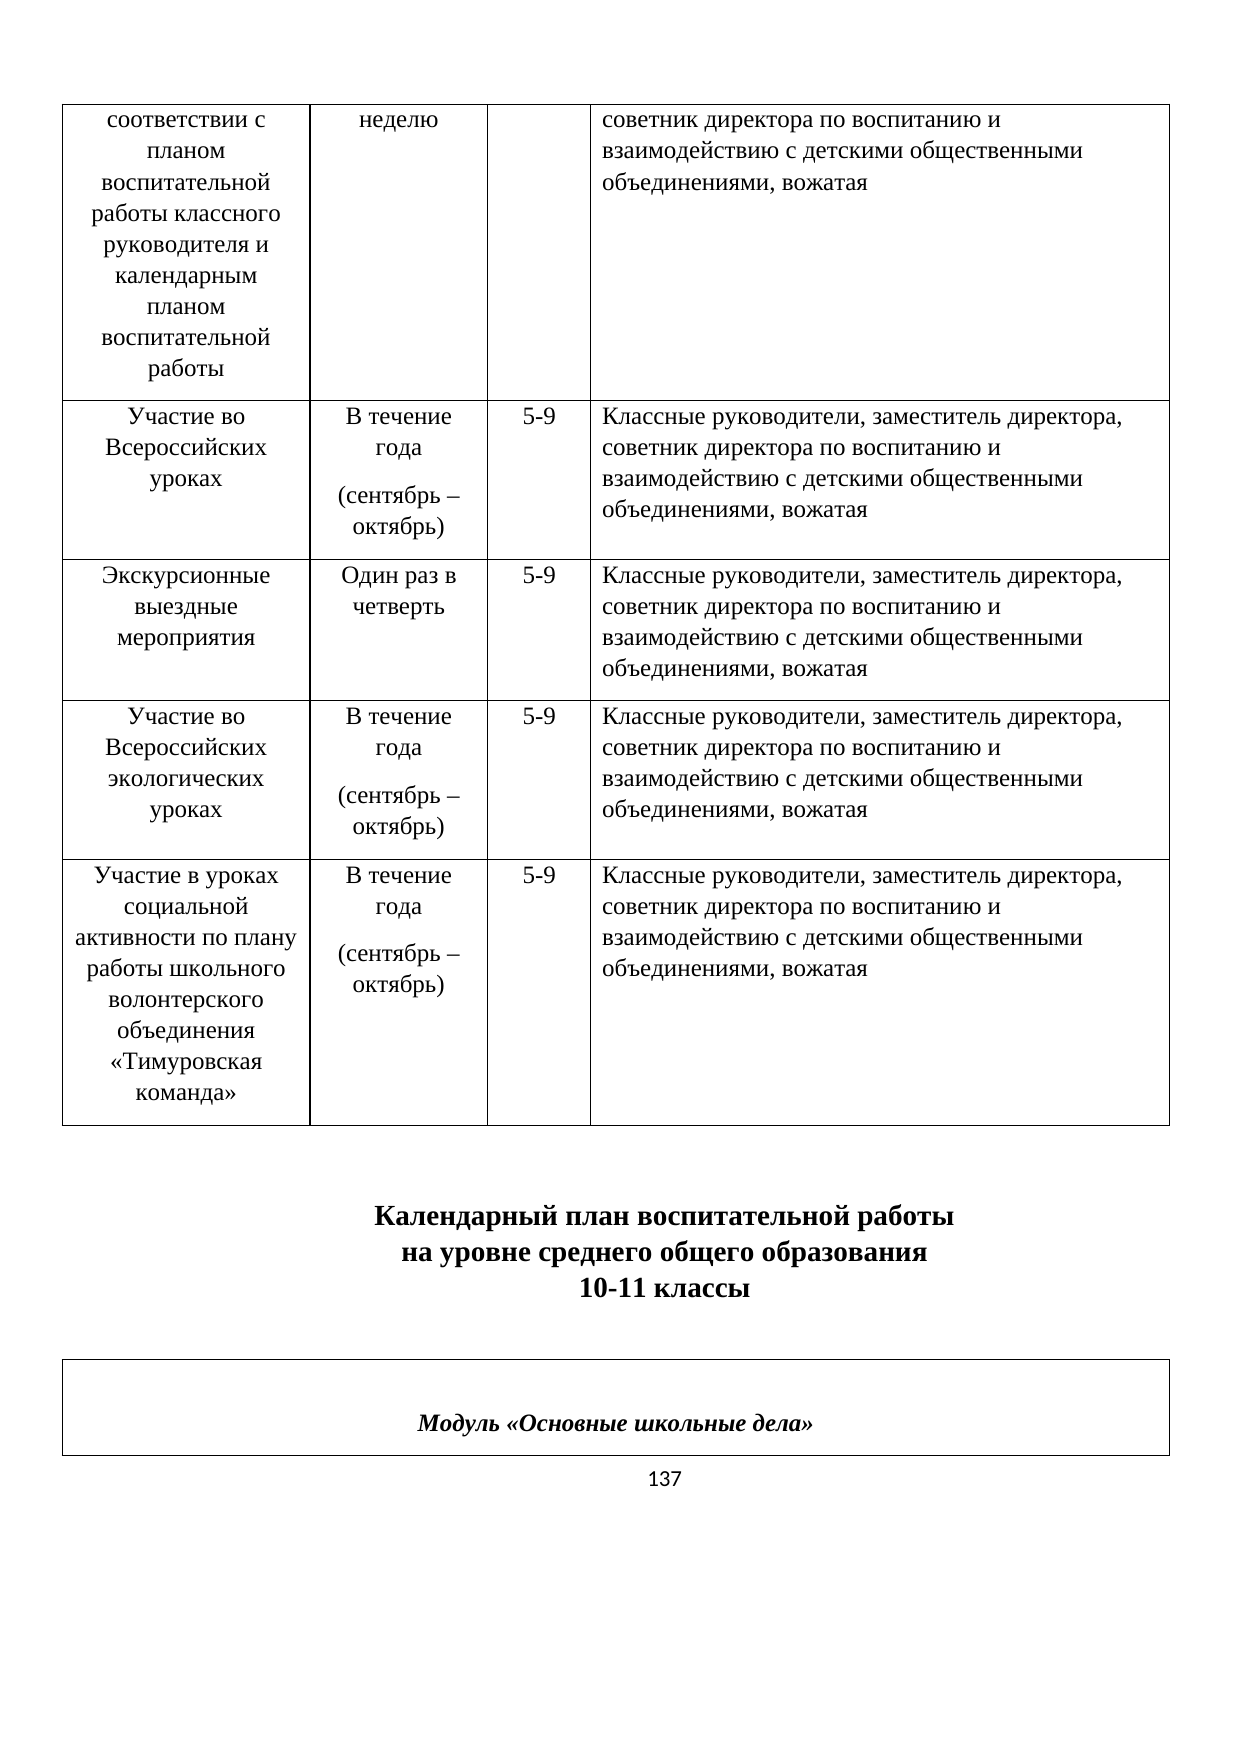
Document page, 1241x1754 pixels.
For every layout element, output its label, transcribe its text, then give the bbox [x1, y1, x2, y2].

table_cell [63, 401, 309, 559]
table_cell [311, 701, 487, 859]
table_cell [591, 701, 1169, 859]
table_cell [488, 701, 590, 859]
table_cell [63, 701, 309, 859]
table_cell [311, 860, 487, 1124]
text на уровне среднего общего образования [177, 1234, 1152, 1267]
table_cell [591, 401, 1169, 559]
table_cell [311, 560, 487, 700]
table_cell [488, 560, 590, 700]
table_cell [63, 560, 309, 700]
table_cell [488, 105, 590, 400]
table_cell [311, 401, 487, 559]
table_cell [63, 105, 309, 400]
text Календарный план воспитательной работы [177, 1198, 1152, 1231]
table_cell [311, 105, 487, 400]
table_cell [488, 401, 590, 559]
text 10-11 классы [177, 1270, 1152, 1304]
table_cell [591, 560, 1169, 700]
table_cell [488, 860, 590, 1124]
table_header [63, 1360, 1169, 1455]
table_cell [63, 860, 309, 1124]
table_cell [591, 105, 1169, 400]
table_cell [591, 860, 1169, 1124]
